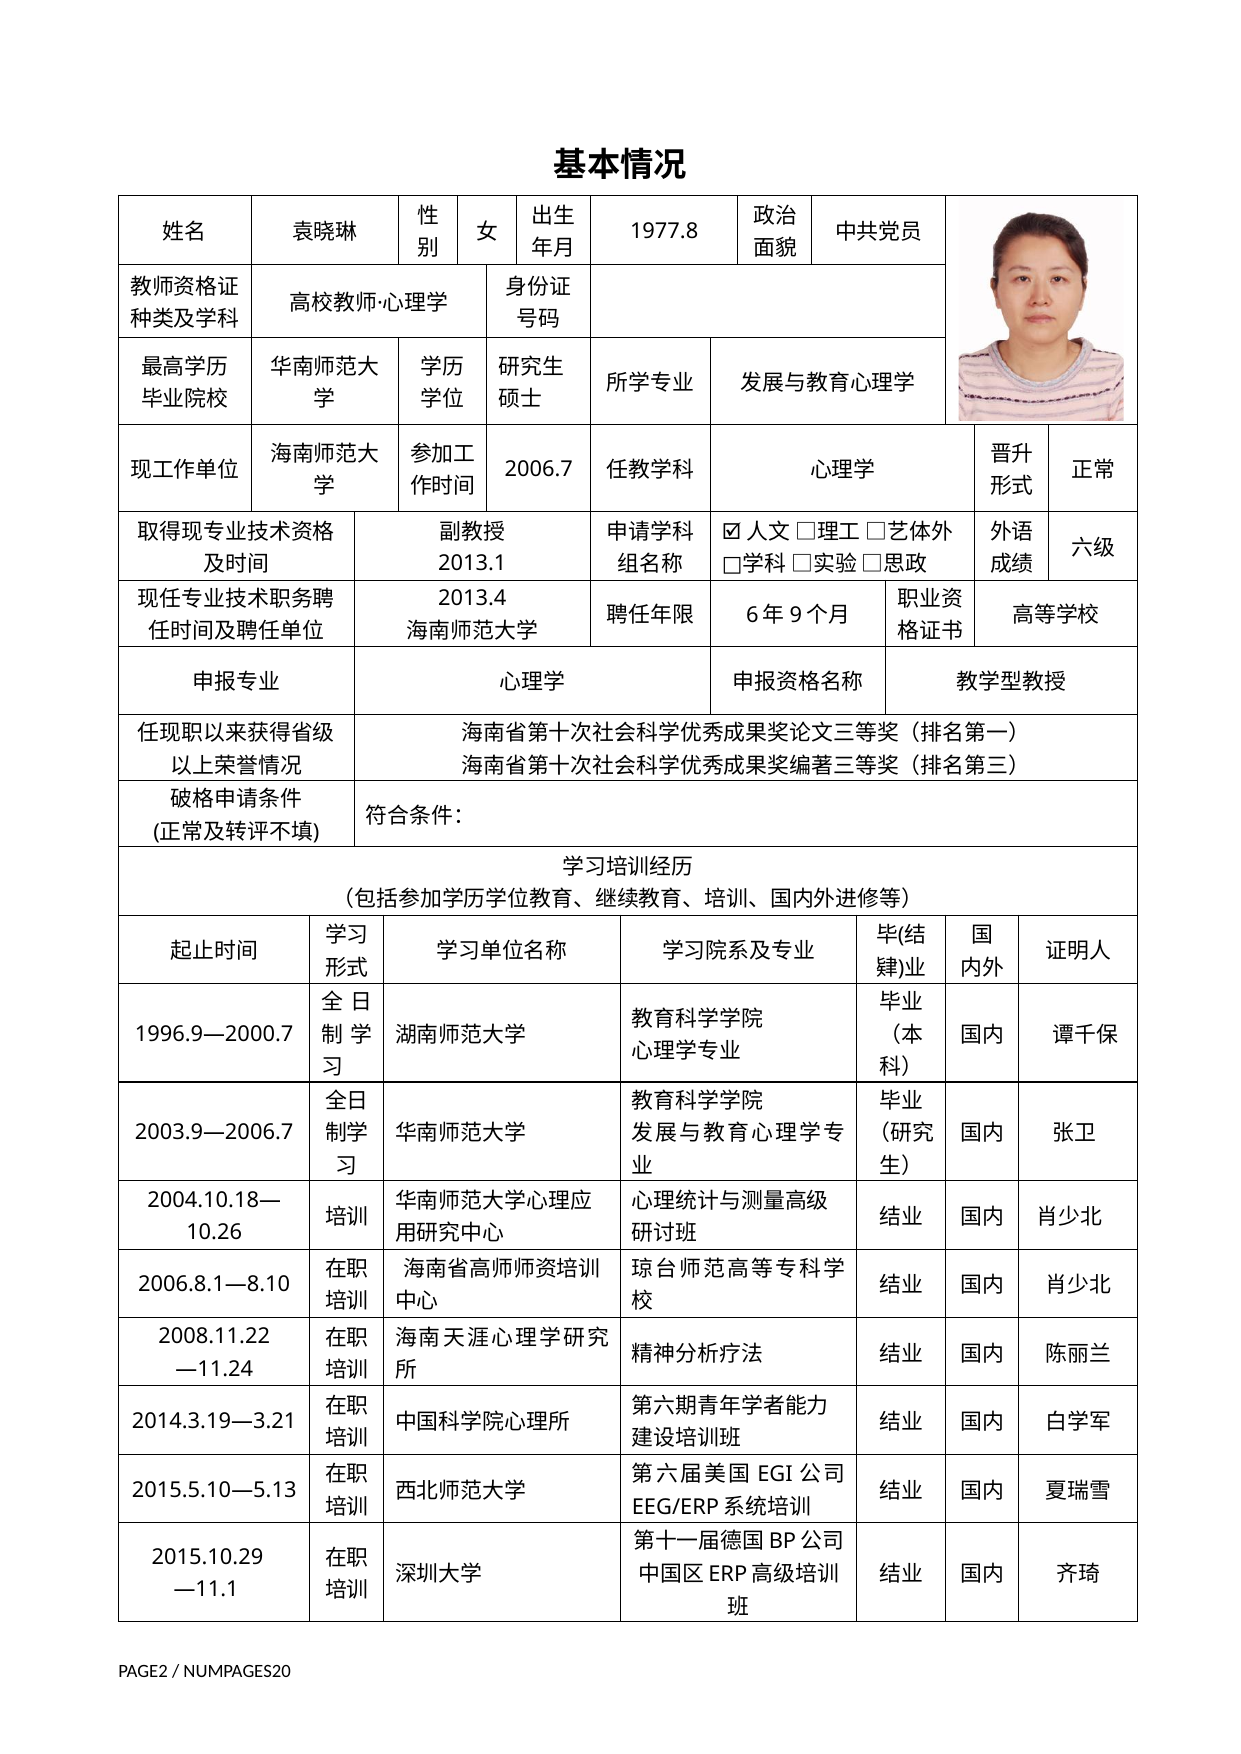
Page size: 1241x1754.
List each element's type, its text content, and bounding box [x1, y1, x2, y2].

table_cell 在职培训 [310, 1455, 383, 1522]
table_cell 发展与教育心理学 [711, 338, 945, 424]
table_cell 现工作单位 [119, 425, 251, 511]
table_cell 学习形式 [310, 916, 383, 983]
table_cell 海南天涯心理学研究所 [384, 1318, 620, 1385]
table_cell 破格申请条件 (正常及转评不填) [119, 781, 354, 846]
table_cell 海南师范大学 [252, 425, 398, 511]
table_cell 夏瑞雪 [1019, 1455, 1137, 1522]
table_cell 学习单位名称 [384, 916, 620, 983]
table_cell 2006.7 [487, 425, 590, 511]
table_header 1977.8 [591, 196, 737, 264]
table_cell 琼台师范高等专科学校 [621, 1250, 856, 1317]
table_cell 晋升形式 [975, 425, 1048, 511]
table_cell 结业 [857, 1386, 945, 1454]
table_cell 国内 [946, 1386, 1018, 1454]
table_cell 第十一届德国BP公司中国区ERP高级培训班 [621, 1523, 856, 1621]
table_cell 六级 [1049, 512, 1137, 579]
table_cell 结业 [857, 1318, 945, 1385]
table_header 女 [458, 196, 516, 264]
table_cell 2004.10.18— 10.26 [119, 1181, 309, 1248]
table_cell 中国科学院心理所 [384, 1386, 620, 1454]
table_cell 学习院系及专业 [621, 916, 856, 983]
table_header 袁晓琳 [252, 196, 398, 264]
table_cell 1996.9—2000.7 [119, 984, 309, 1081]
table_cell 毕业（本科） [857, 984, 945, 1081]
picture [958, 196, 1124, 421]
table_cell 高等学校 [975, 581, 1137, 646]
table_cell 深圳大学 [384, 1523, 620, 1621]
table_cell 在职培训 [310, 1386, 383, 1454]
table_cell 申报专业 [119, 647, 354, 714]
table_cell 参加工作时间 [399, 425, 486, 511]
table_cell 肖少北 [1019, 1250, 1137, 1317]
table_cell 外语 成绩 [975, 512, 1048, 579]
table_cell 所学专业 [591, 338, 710, 424]
table_cell 心理学 [355, 647, 710, 714]
table_cell 第六届美国EGI公司EEG/ERP系统培训 [621, 1455, 856, 1522]
table_cell 学习培训经历 （包括参加学历学位教育、继续教育、培训、国内外进修等） [119, 847, 1137, 914]
table_cell 证明人 [1019, 916, 1137, 983]
table_header 姓名 [119, 196, 251, 264]
table_cell 培训 [310, 1181, 383, 1248]
table_cell 心理学 [711, 425, 974, 511]
table_cell 结业 [857, 1250, 945, 1317]
table_cell 国内 [946, 1455, 1018, 1522]
table_cell 齐琦 [1019, 1523, 1137, 1621]
table_cell 现任专业技术职务聘任时间及聘任单位 [119, 581, 354, 646]
table_cell 心理统计与测量高级 研讨班 [621, 1181, 856, 1248]
table_cell 教学型教授 [886, 647, 1137, 714]
table_cell 结业 [857, 1455, 945, 1522]
table_header 中共党员 [812, 196, 945, 264]
table_cell 肖少北 [1019, 1181, 1137, 1248]
table_cell 结业 [857, 1181, 945, 1248]
table_cell 2014.3.19—3.21 [119, 1386, 309, 1454]
table_cell 学历 学位 [399, 338, 486, 424]
table_cell 国 内外 [946, 916, 1018, 983]
table_cell 任现职以来获得省级以上荣誉情况 [119, 715, 354, 780]
table_cell 国内 [946, 1181, 1018, 1248]
table_cell 结业 [857, 1523, 945, 1621]
table_cell 全日制学习 [310, 984, 383, 1081]
table_cell 2008.11.22 —11.24 [119, 1318, 309, 1385]
table_cell 华南师范大学心理应 用研究中心 [384, 1181, 620, 1248]
table_cell 2015.10.29 —11.1 [119, 1523, 309, 1621]
table_cell 教育科学学院 发展与教育心理学专业 [621, 1083, 856, 1180]
table_cell 湖南师范大学 [384, 984, 620, 1081]
table_cell 国内 [946, 1523, 1018, 1621]
table_cell 2003.9—2006.7 [119, 1083, 309, 1180]
table_cell 毕业（研究生） [857, 1083, 945, 1180]
table_cell 起止时间 [119, 916, 309, 983]
table_cell 身份证 号码 [487, 265, 590, 337]
table_cell 申请学科组名称 [591, 512, 710, 579]
table_cell 正常 [1049, 425, 1137, 511]
table_cell 高校教师·心理学 [252, 265, 486, 337]
table_cell 研究生 硕士 [487, 338, 590, 424]
table_cell 国内 [946, 1318, 1018, 1385]
table_cell 最高学历 毕业院校 [119, 338, 251, 424]
table_cell 国内 [946, 1083, 1018, 1180]
table_cell 国内 [946, 984, 1018, 1081]
table_cell 在职培训 [310, 1250, 383, 1317]
table_cell 第六期青年学者能力建设培训班 [621, 1386, 856, 1454]
table_cell 2006.8.1—8.10 [119, 1250, 309, 1317]
table_header 出生年月 [517, 196, 590, 264]
table_cell 申报资格名称 [711, 647, 885, 714]
table_cell 教师资格证种类及学科 [119, 265, 251, 337]
table_cell 精神分析疗法 [621, 1318, 856, 1385]
table_cell 海南省第十次社会科学优秀成果奖论文三等奖（排名第一） 海南省第十次社会科学优秀成果奖编著三等奖（排名第三） [355, 715, 1137, 780]
text 基本情况 [118, 129, 1122, 194]
table_cell 张卫 [1019, 1083, 1137, 1180]
table_cell 海南省高师师资培训 中心 [384, 1250, 620, 1317]
table_cell 2015.5.10—5.13 [119, 1455, 309, 1522]
table_cell 华南师范大学 [384, 1083, 620, 1180]
table_cell 人文 □理工 □艺体外 □学科 □实验 □思政 [711, 512, 974, 579]
table_cell 国内 [946, 1250, 1018, 1317]
table_cell 副教授 2013.1 [355, 512, 590, 579]
table_cell 符合条件： [355, 781, 1137, 846]
table_cell 白学军 [1019, 1386, 1137, 1454]
table_cell 聘任年限 [591, 581, 710, 646]
table_cell [591, 265, 945, 337]
table_cell 6年 9个月 [711, 581, 885, 646]
table_cell 任教学科 [591, 425, 710, 511]
table_cell 在职培训 [310, 1523, 383, 1621]
table_cell 教育科学学院 心理学专业 [621, 984, 856, 1081]
table_cell 西北师范大学 [384, 1455, 620, 1522]
table_header [946, 196, 1137, 424]
table_header 性别 [399, 196, 457, 264]
table_cell 取得现专业技术资格及时间 [119, 512, 354, 579]
table_cell 华南师范大学 [252, 338, 398, 424]
table_cell 全日制学习 [310, 1083, 383, 1180]
table_cell 谭千保 [1019, 984, 1137, 1081]
table_header 政治 面貌 [738, 196, 811, 264]
table_cell 在职培训 [310, 1318, 383, 1385]
table_cell 2013.4 海南师范大学 [355, 581, 590, 646]
table_cell 职业资格证书 [886, 581, 974, 646]
table_cell 陈丽兰 [1019, 1318, 1137, 1385]
table_cell 毕(结肄)业 [857, 916, 945, 983]
